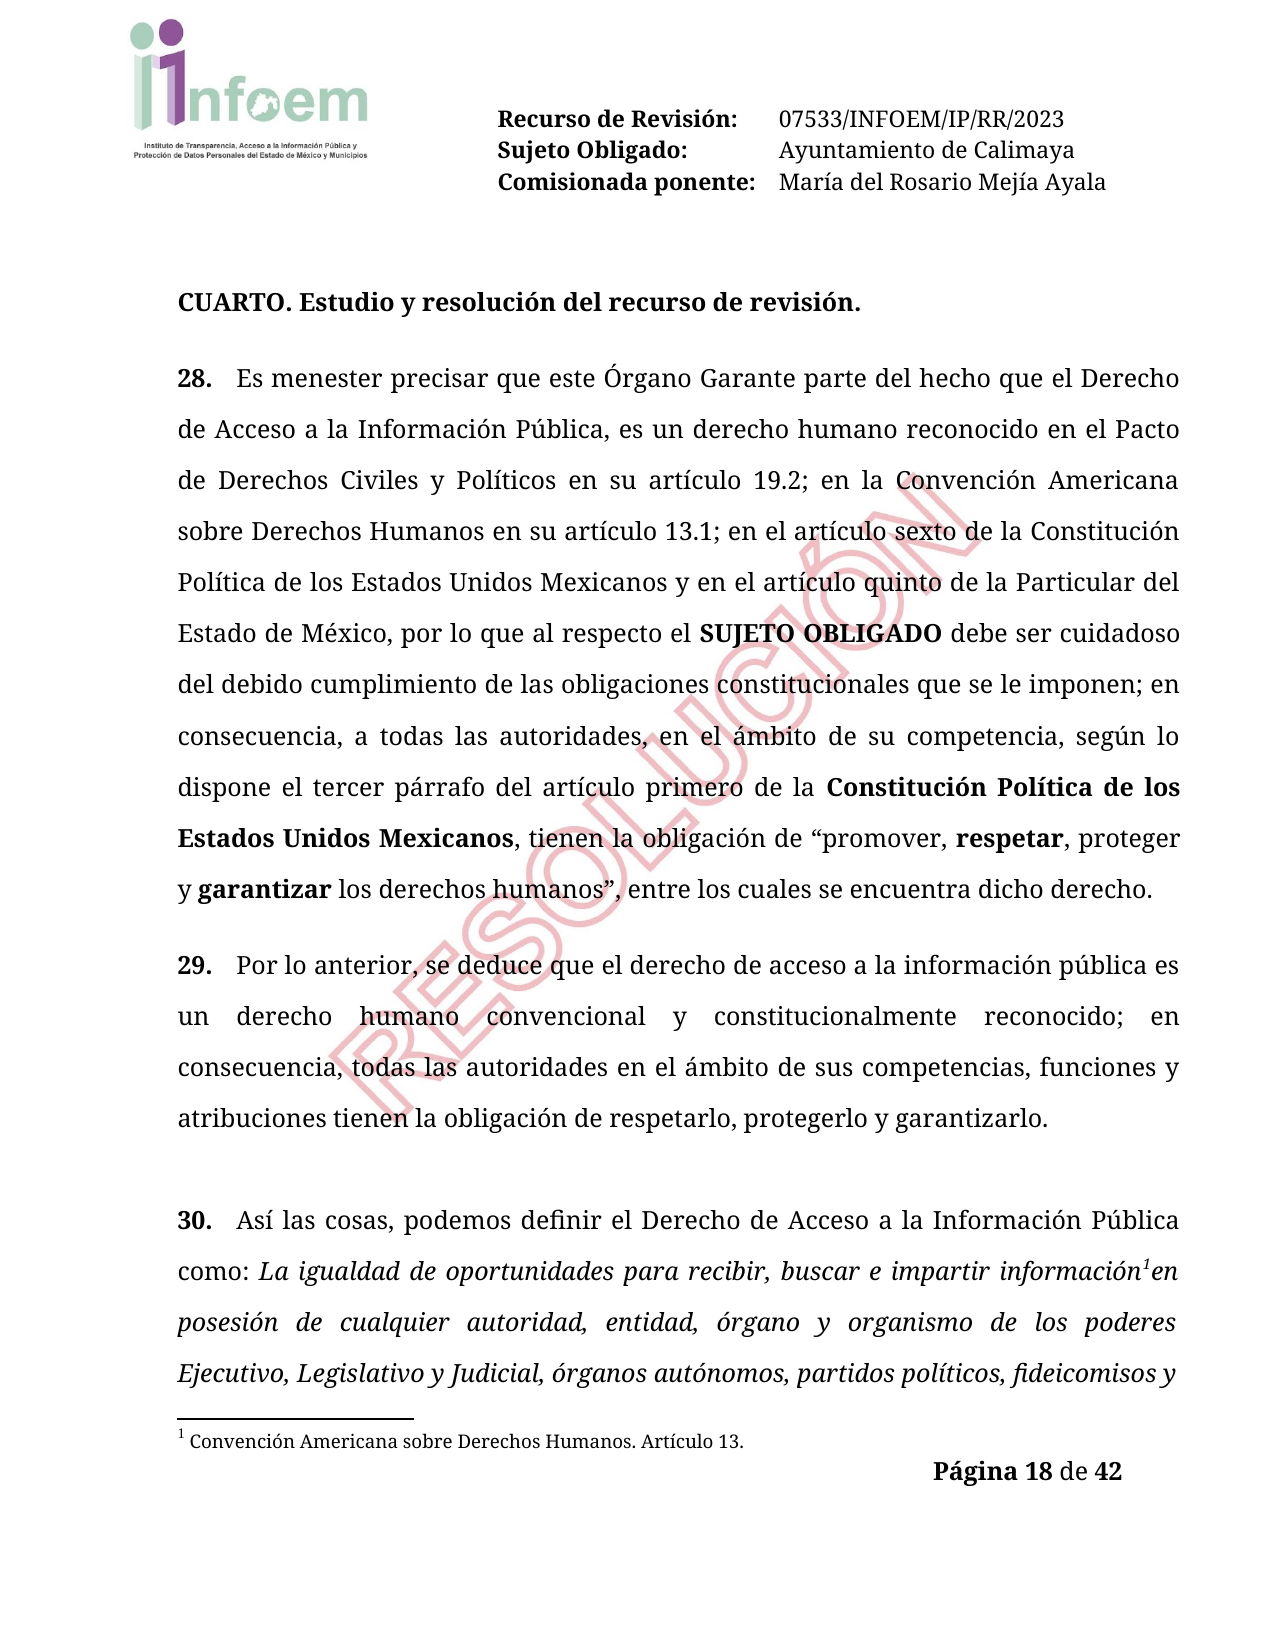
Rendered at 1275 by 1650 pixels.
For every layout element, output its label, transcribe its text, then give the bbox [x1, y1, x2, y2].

picture [12, 0, 1266, 1591]
list Es menester precisar que este Órgano Garante parte del hecho que el Derecho de Acceso a la Información Pública, es un derecho humano reconocido en el Pacto de Derechos Civiles y Políticos en su artículo 19.2; en la Convención Americana sobre Derechos Humanos en su artículo 13.1; en el artículo sexto de la Constitución Política de los Estados Unidos Mexicanos y en el artículo quinto de la Particular del Estado de México, por lo que al respecto el SUJETO OBLIGADO debe ser cuidadoso del debido cumplimiento de las obligaciones constitucionales que se le imponen; en consecuencia, a todas las autoridades, en el ámbito de su competencia, según lo dispone el tercer párrafo del artículo primero de la Constitución Política de los Estados Unidos Mexicanos, tienen la obligación de “promover, respetar, proteger y garantizar los derechos humanos”, entre los cuales se encuentra dicho derecho. [177, 361, 1181, 905]
list Por lo anterior, se deduce que el derecho de acceso a la información pública es un derecho humano convencional y constitucionalmente reconocido; en consecuencia, todas las autoridades en el ámbito de sus competencias, funciones y atribuciones tienen la obligación de respetarlo, protegerlo y garantizarlo. [177, 947, 1181, 1134]
subtitle CUARTO. Estudio y resolución del recurso de revisión. [177, 285, 1181, 319]
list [177, 1202, 1181, 1390]
